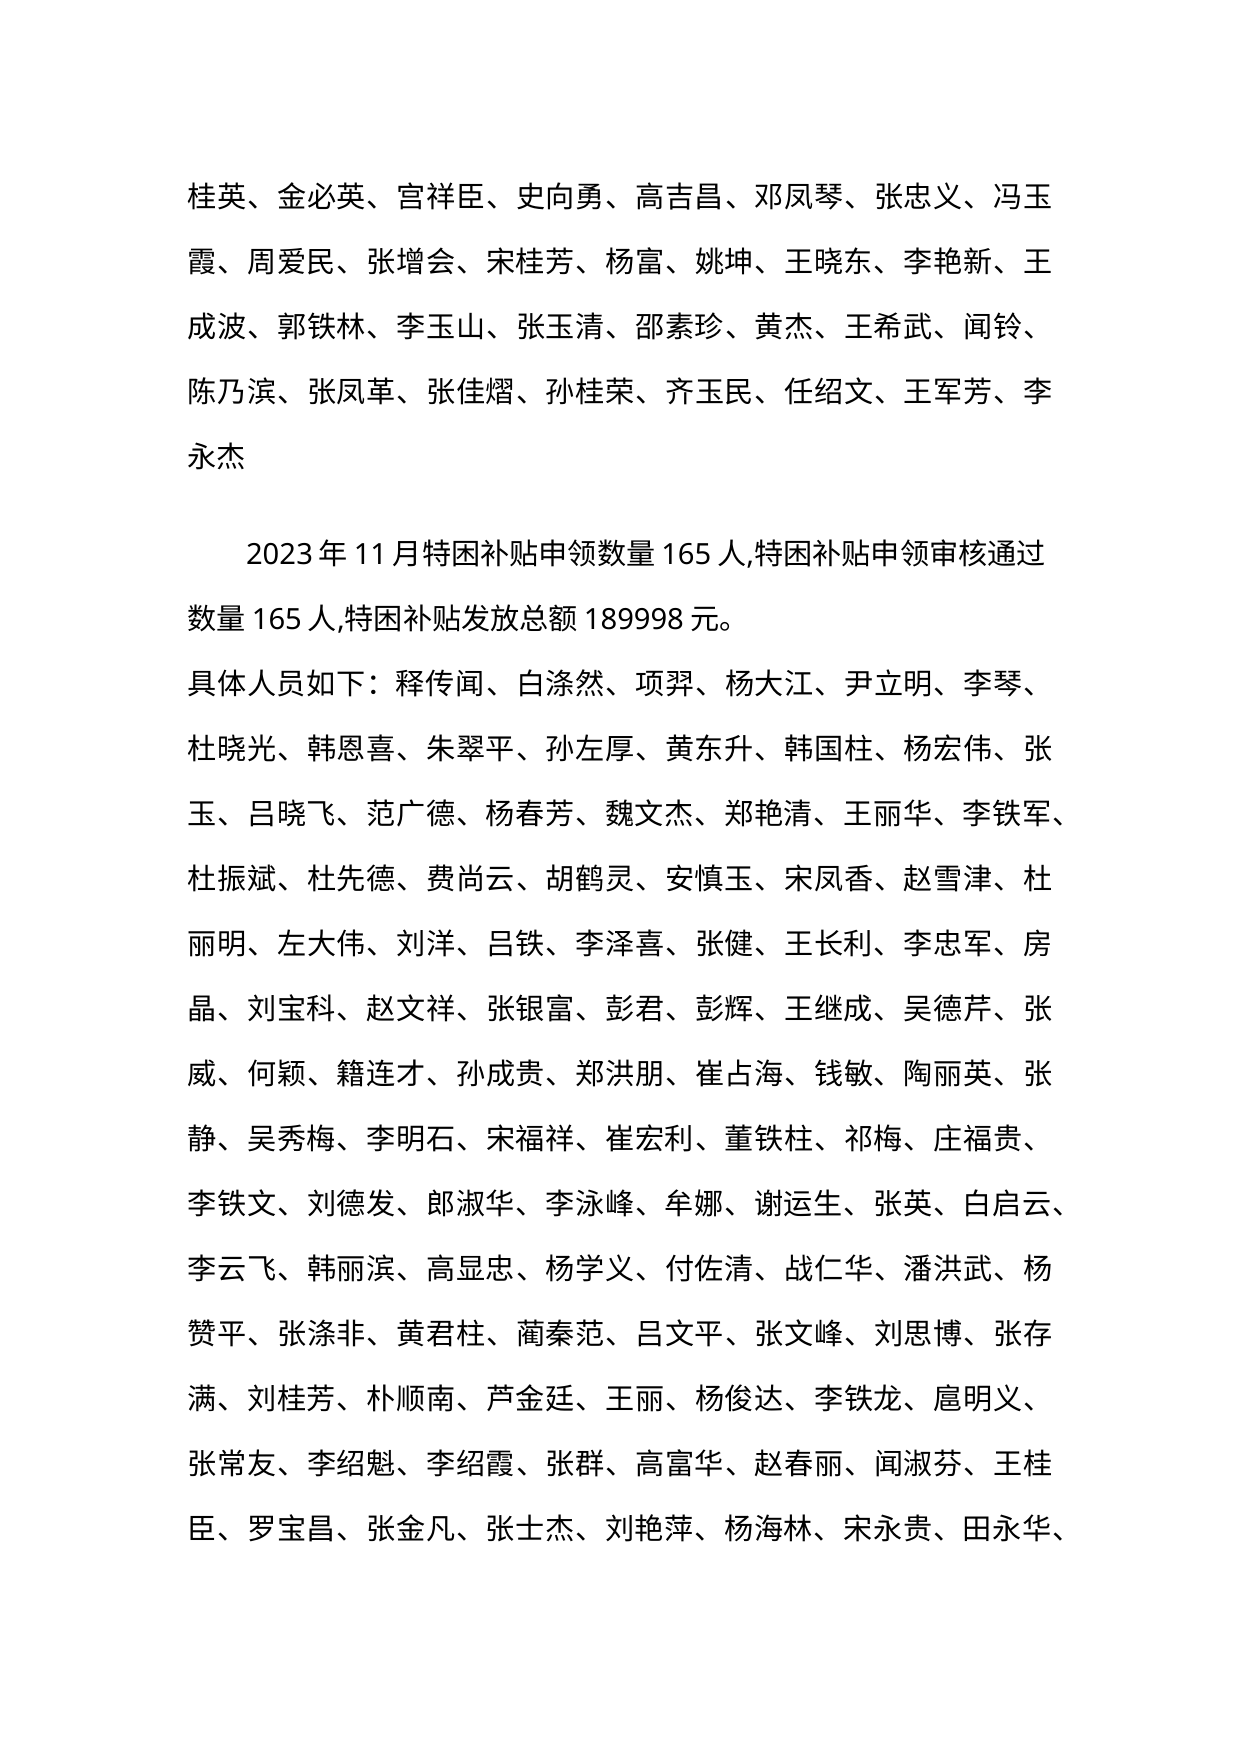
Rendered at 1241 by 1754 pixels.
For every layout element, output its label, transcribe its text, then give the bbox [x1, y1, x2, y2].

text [187, 649, 1053, 1559]
text 2023年11月特困补贴申领数量165人,特困补贴申领审核通过数量165人,特困补贴发放总额189998元。 [187, 519, 1053, 649]
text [187, 162, 1053, 487]
